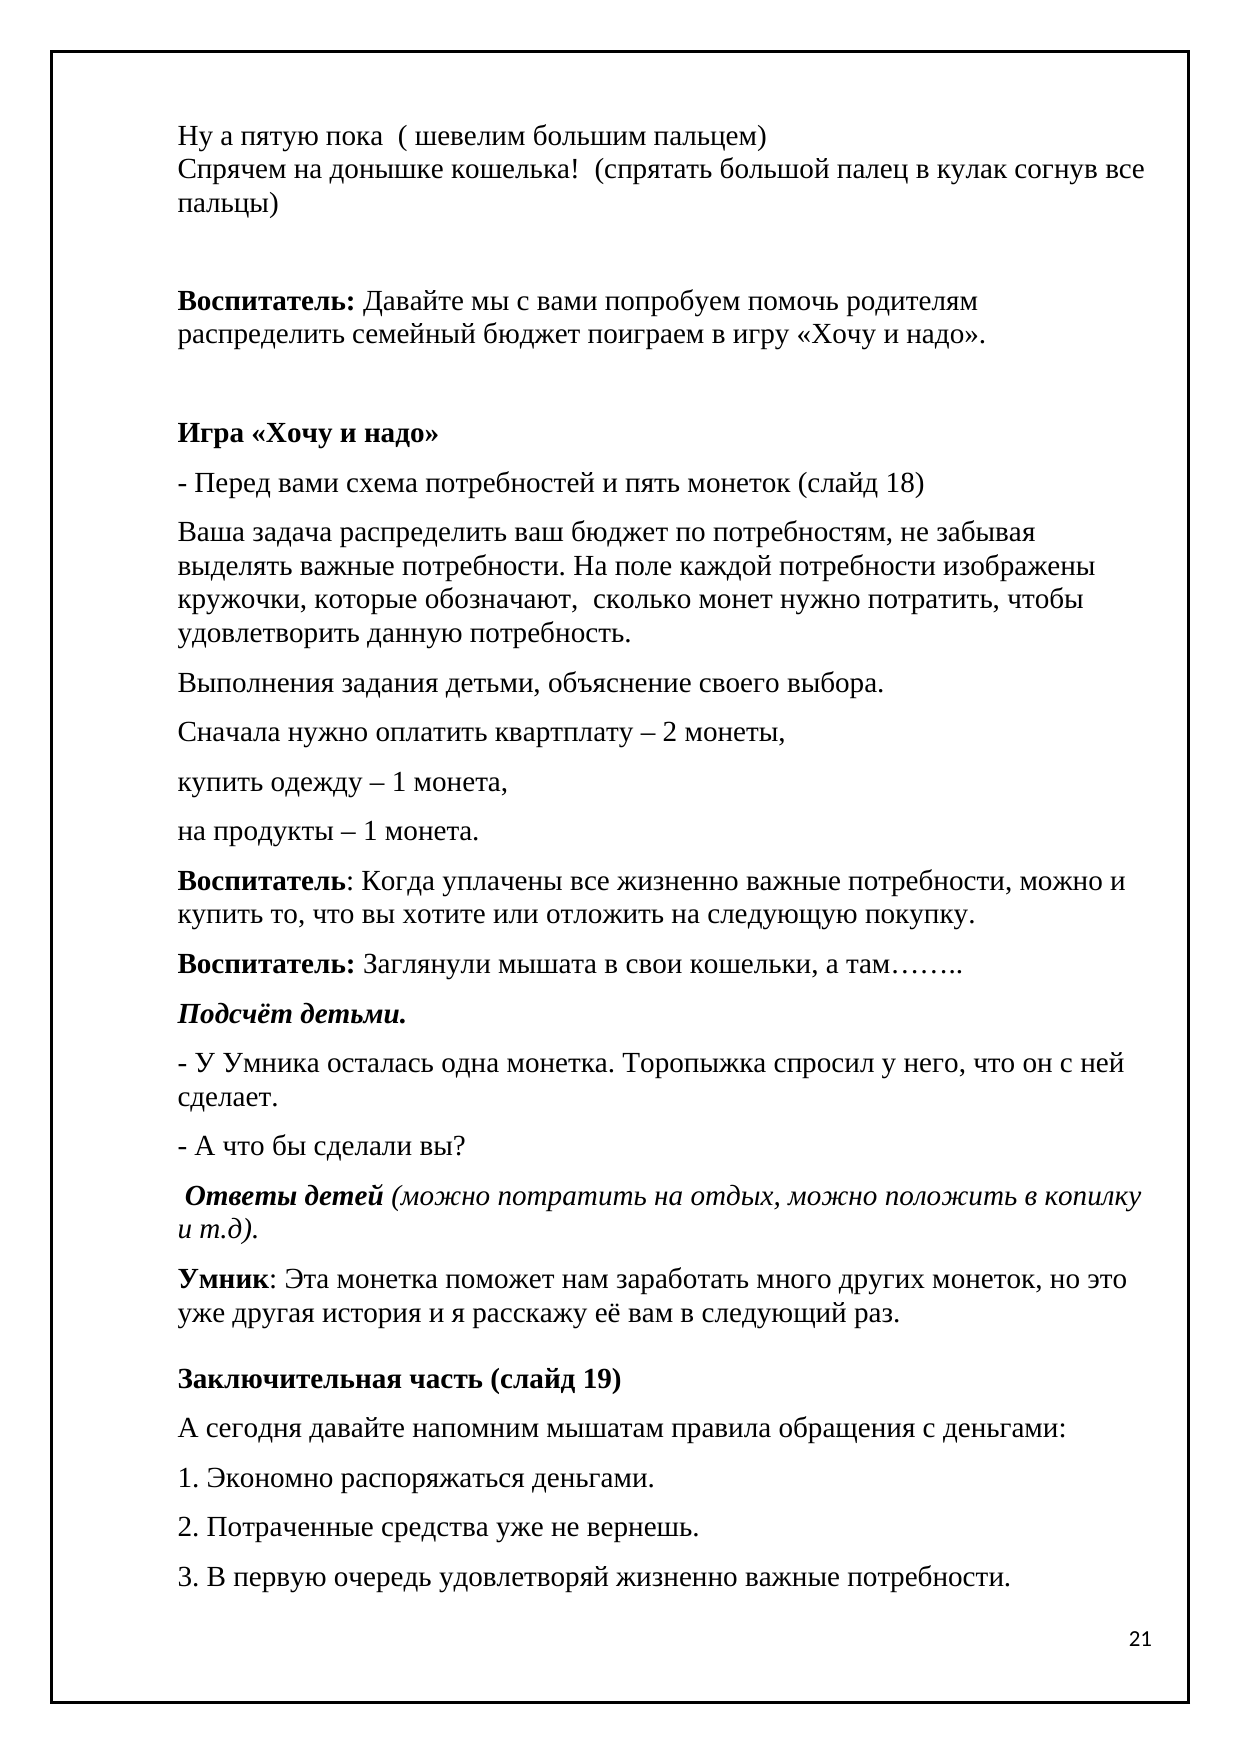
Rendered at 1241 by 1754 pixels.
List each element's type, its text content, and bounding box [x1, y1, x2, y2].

text Подсчёт детьми. [177, 996, 1152, 1029]
text Сначала нужно оплатить квартплату – 2 монеты, [177, 714, 1152, 748]
text 2. Потраченные средства уже не вернешь. [177, 1509, 1152, 1543]
text на продукты – 1 монета. [177, 813, 1152, 847]
text Игра «Хочу и надо» [177, 415, 1152, 449]
text Умник: Эта монетка поможет нам заработать много других монеток, но это уже другая история и я расскажу её вам в следующий раз. [177, 1261, 1152, 1328]
text 3. В первую очередь удовлетворяй жизненно важные потребности. [177, 1559, 1152, 1593]
text - У Умника осталась одна монетка. Торопыжка спросил у него, что он с ней сделает. [177, 1045, 1152, 1112]
text Выполнения задания детьми, объяснение своего выбора. [177, 665, 1152, 698]
text Воспитатель: Заглянули мышата в свои кошельки, а там…….. [177, 946, 1152, 980]
text Воспитатель: Давайте мы с вами попробуем помочь родителям распределить семейный бюджет поиграем в игру «Хочу и надо». [177, 283, 1152, 350]
text Воспитатель: Когда уплачены все жизненно важные потребности, можно и купить то, что вы хотите или отложить на следующую покупку. [177, 863, 1152, 930]
text Ваша задача распределить ваш бюджет по потребностям, не забывая выделять важные потребности. На поле каждой потребности изображены кружочки, которые обозначают, сколько монет нужно потратить, чтобы удовлетворить данную потребность. [177, 514, 1152, 649]
text - А что бы сделали вы? [177, 1128, 1152, 1162]
text Ответы детей (можно потратить на отдых, можно положить в копилку и т.д). [177, 1178, 1152, 1245]
text купить одежду – 1 монета, [177, 764, 1152, 797]
text 1. Экономно распоряжаться деньгами. [177, 1460, 1152, 1493]
text Заключительная часть (слайд 19) [177, 1360, 1152, 1394]
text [177, 118, 1152, 219]
text А сегодня давайте напомним мышатам правила обращения с деньгами: [177, 1410, 1152, 1444]
text - Перед вами схема потребностей и пять монеток (слайд 18) [177, 465, 1152, 498]
